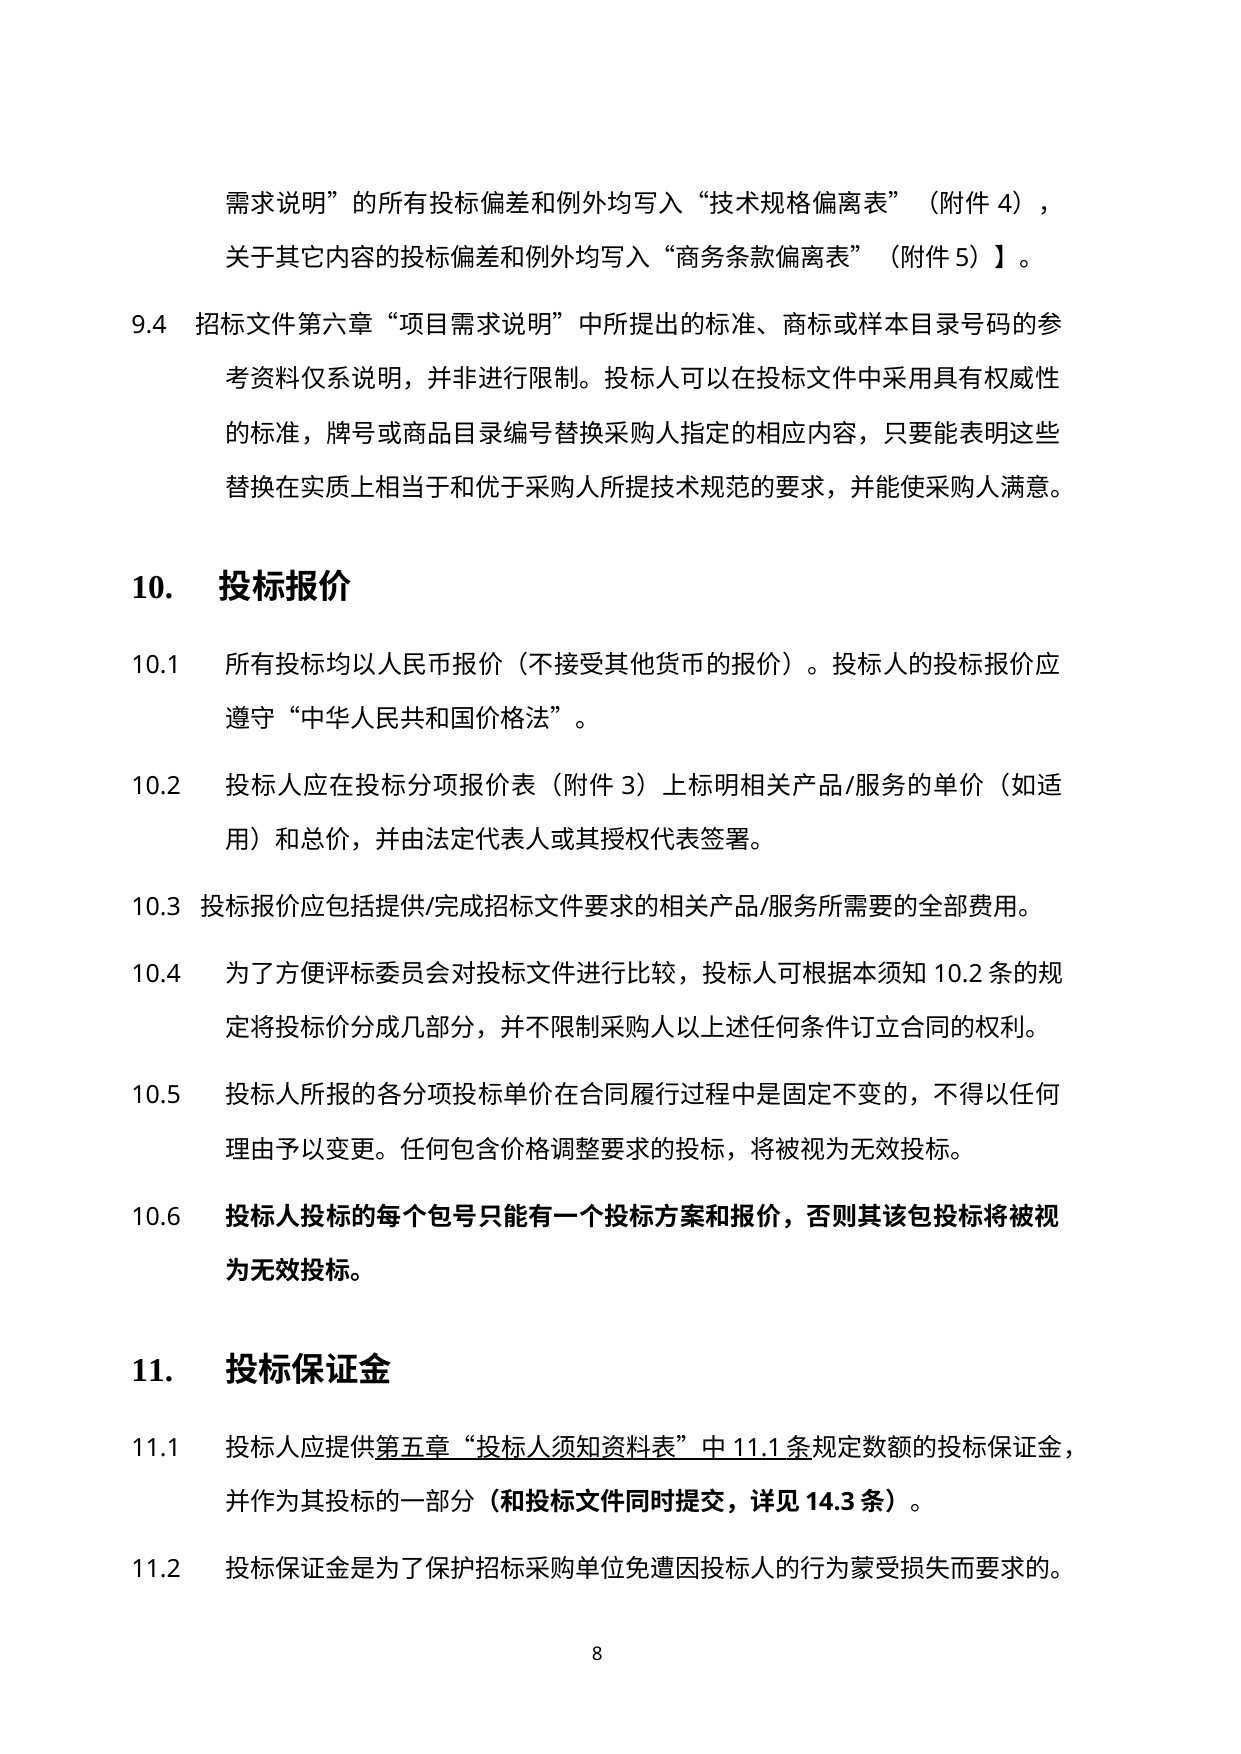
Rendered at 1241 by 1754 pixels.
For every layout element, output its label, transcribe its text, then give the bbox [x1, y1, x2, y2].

text 10.3 投标报价应包括提供/完成招标文件要求的相关产品/服务所需要的全部费用。 [131, 887, 1063, 923]
text 10.6 投标人投标的每个包号只能有一个投标方案和报价，否则其该包投标将被视为无效投标。 [131, 1196, 1063, 1287]
text 10.2 投标人应在投标分项报价表（附件3）上标明相关产品/服务的单价（如适用）和总价，并由法定代表人或其授权代表签署。 [131, 765, 1063, 856]
text 10.4 为了方便评标委员会对投标文件进行比较，投标人可根据本须知10.2条的规定将投标价分成几部分，并不限制采购人以上述任何条件订立合同的权利。 [131, 953, 1063, 1044]
text 10.1 所有投标均以人民币报价（不接受其他货币的报价）。投标人的投标报价应遵守“中华人民共和国价格法”。 [131, 644, 1063, 735]
subtitle 11. 投标保证金 [131, 1342, 1063, 1391]
subtitle 10. 投标报价 [131, 559, 1063, 608]
text 11.2 投标保证金是为了保护招标采购单位免遭因投标人的行为蒙受损失而要求的。 [131, 1548, 1063, 1584]
text 9.4 招标文件第六章“项目需求说明”中所提出的标准、商标或样本目录号码的参考资料仅系说明，并非进行限制。投标人可以在投标文件中采用具有权威性的标准，牌号或商品目录编号替换采购人指定的相应内容，只要能表明这些替换在实质上相当于和优于采购人所提技术规范的要求，并能使采购人满意。 [131, 304, 1063, 504]
text 10.5 投标人所报的各分项投标单价在合同履行过程中是固定不变的，不得以任何理由予以变更。任何包含价格调整要求的投标，将被视为无效投标。 [131, 1075, 1063, 1165]
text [131, 183, 1063, 274]
text 11.1 投标人应提供第五章“投标人须知资料表”中11.1条规定数额的投标保证金，并作为其投标的一部分（和投标文件同时提交，详见14.3条）。 [131, 1427, 1063, 1518]
